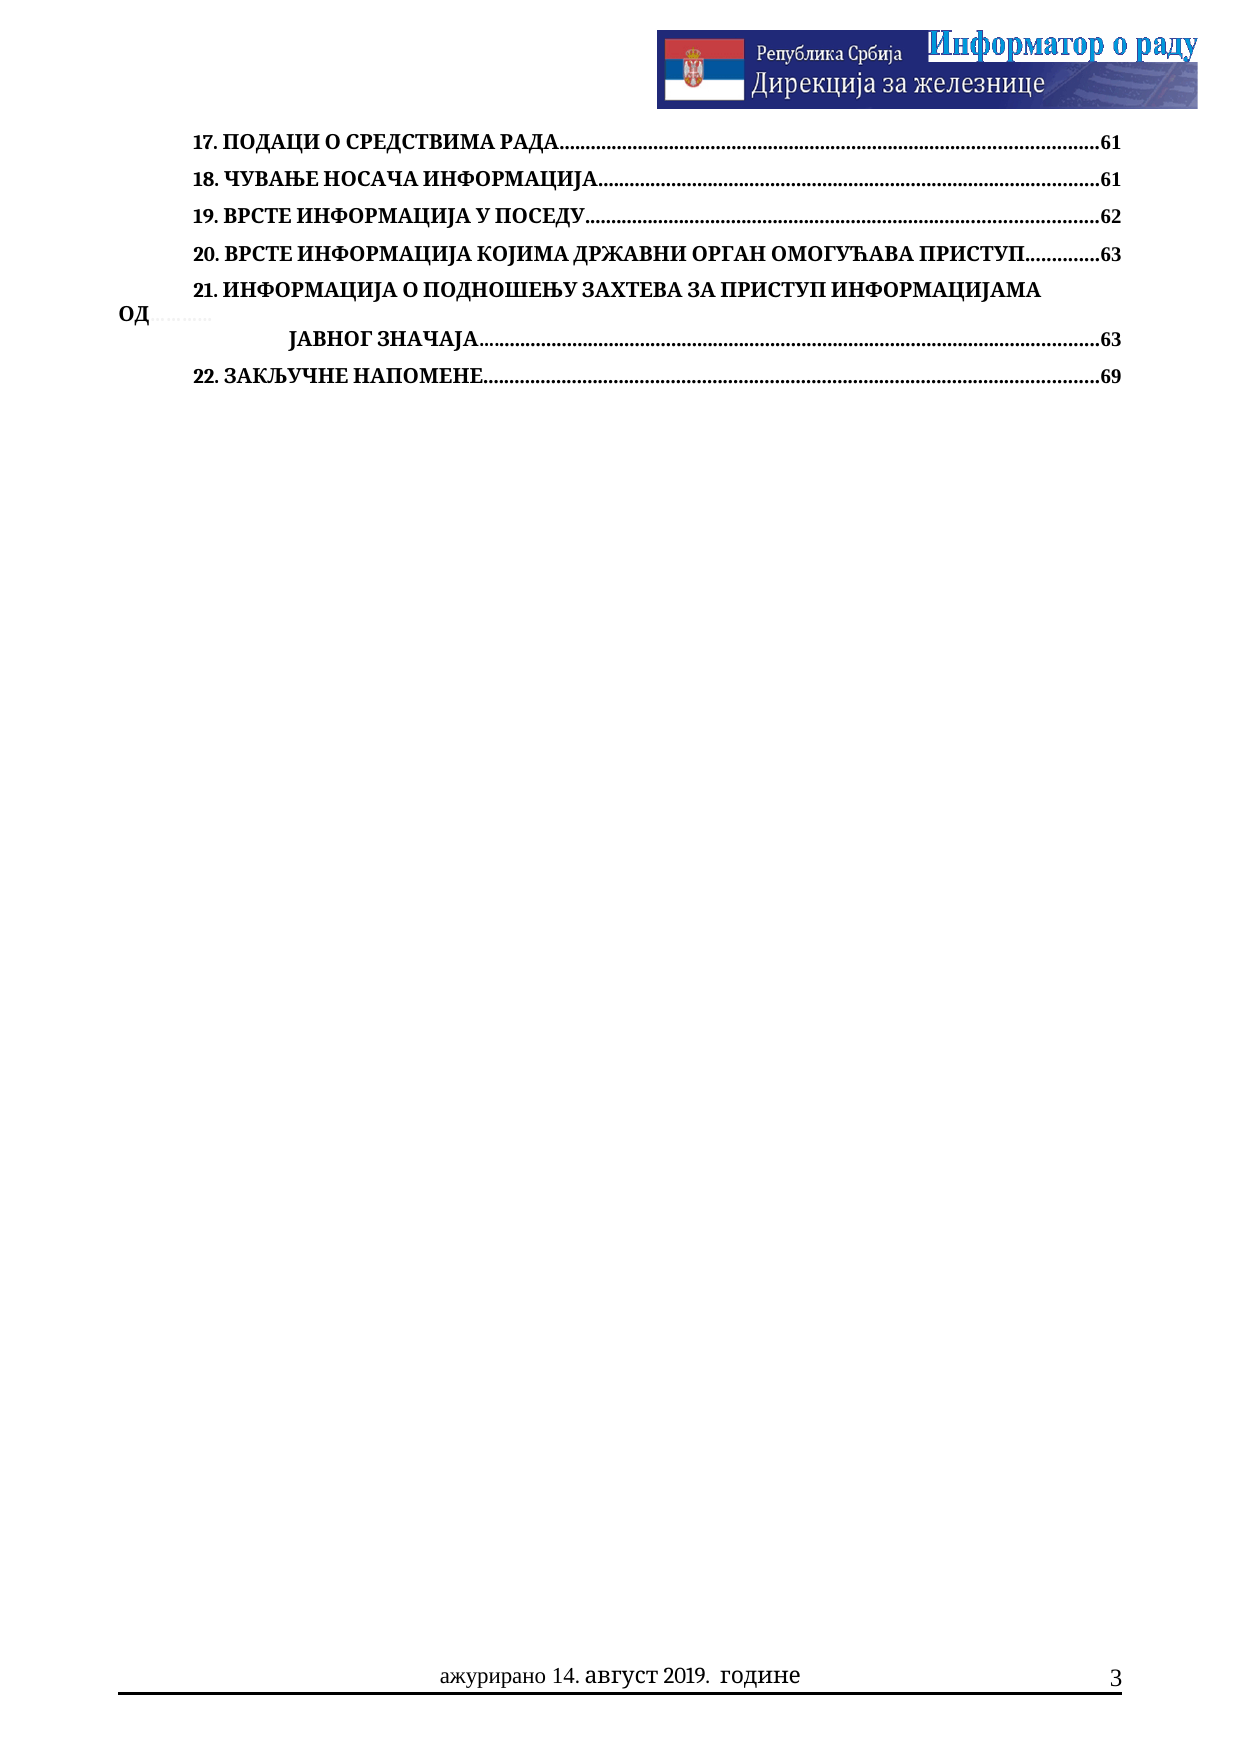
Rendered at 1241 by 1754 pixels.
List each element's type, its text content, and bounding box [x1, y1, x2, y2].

text 21. Информација о подношењу захтева за приступ информацијама од………... …………………………..јавног значаја…. 63 [118, 279, 1122, 351]
picture [657, 30, 1198, 109]
text 19. Врсте информација у поседу 62 [118, 204, 1122, 229]
text 20. Врсте информација којима Државни орган омогућава приступ 63 [118, 241, 1122, 266]
text 18. Чување носача информација 61 [118, 167, 1122, 192]
text 17. Подаци о средствима рада 61 [118, 130, 1122, 154]
picture [937, 30, 943, 44]
text 22. ЗАКЉУЧНЕ НАПОМЕНЕ 69 [118, 364, 1122, 388]
